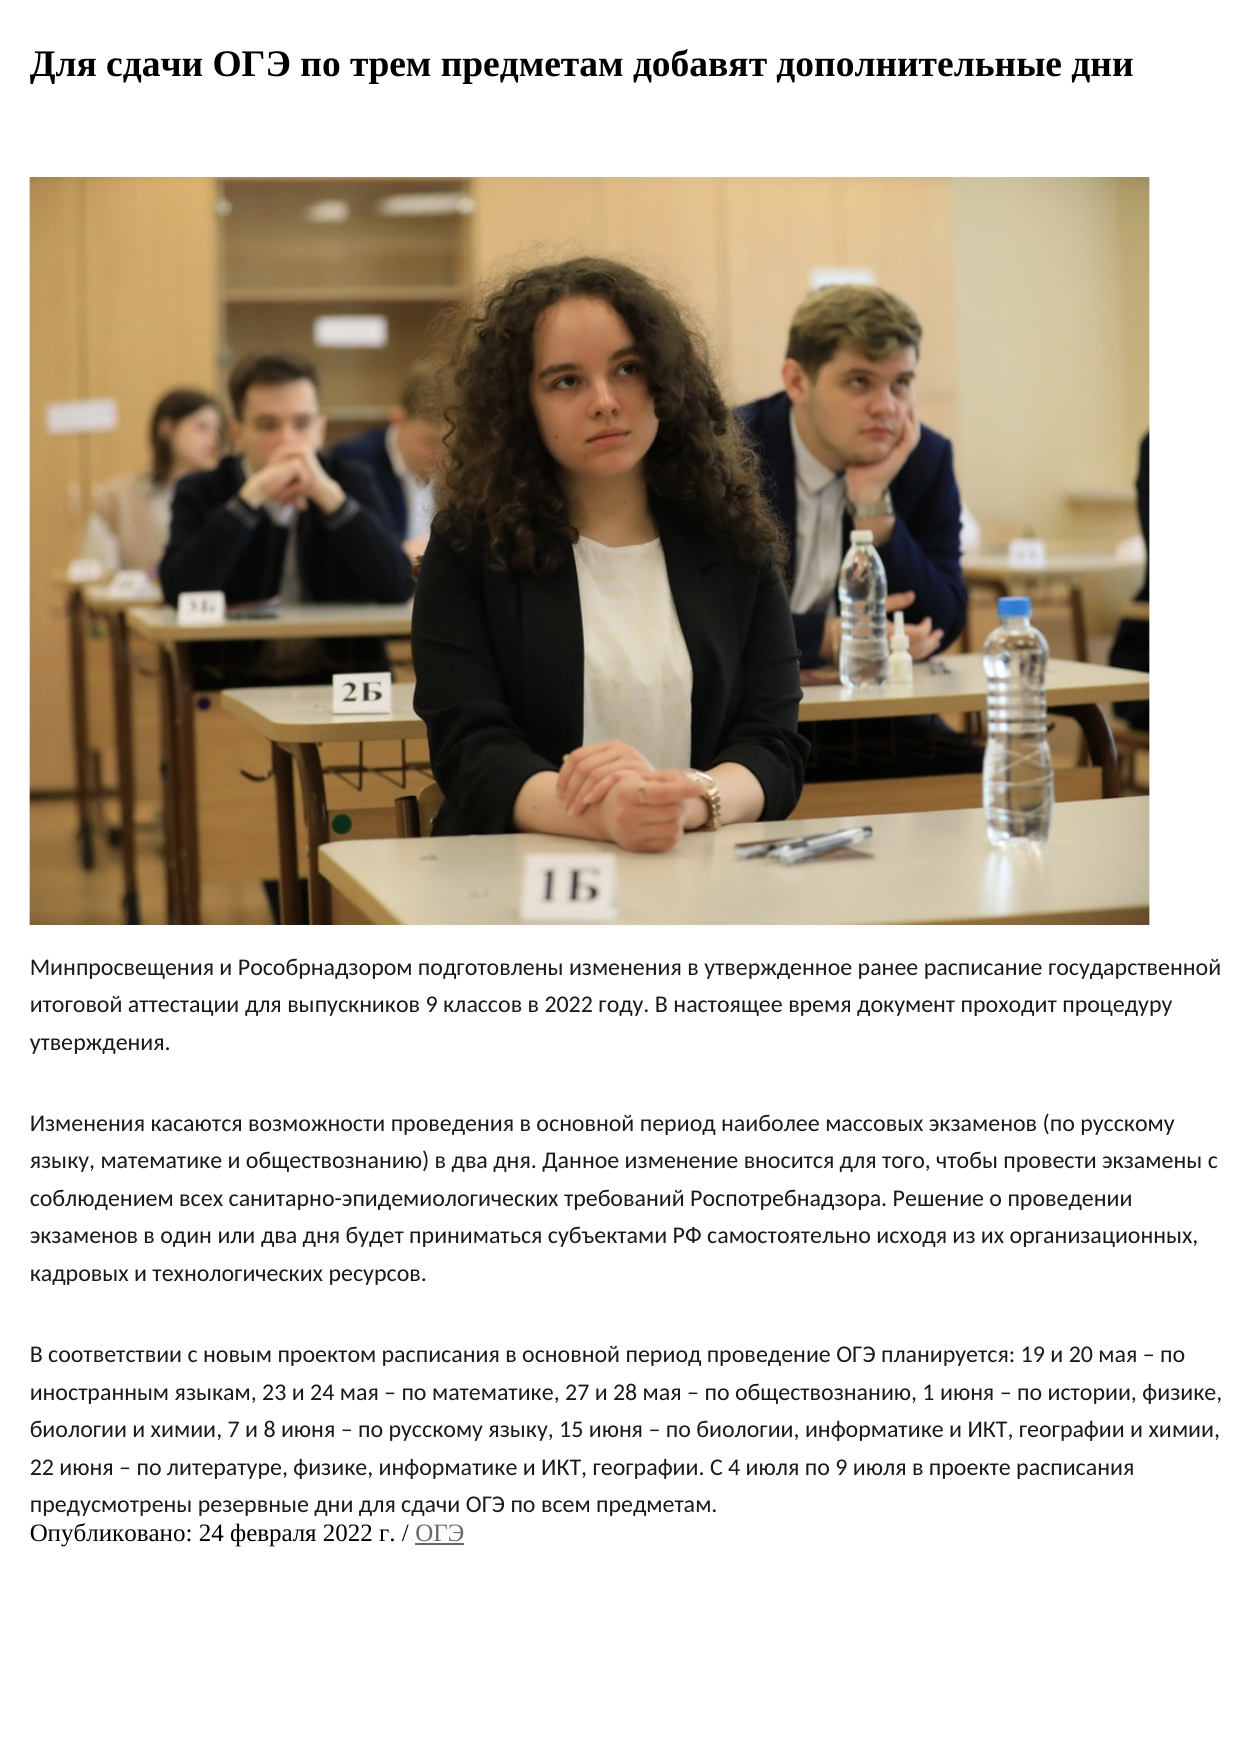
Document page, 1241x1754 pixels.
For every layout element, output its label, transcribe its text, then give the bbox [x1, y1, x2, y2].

text Для сдачи ОГЭ по трем предметам добавят дополнительные дни [29, 41, 1226, 84]
text Опубликовано: 24 февраля 2022 г. / ОГЭ [29, 1518, 1226, 1547]
text Минпросвещения и Рособрнадзором подготовлены изменения в утвержденное ранее расписание государственной итоговой аттестации для выпускников 9 классов в 2022 году. В настоящее время документ проходит процедуру утверждения. [29, 943, 1226, 1056]
text В соответствии с новым проектом расписания в основной период проведение ОГЭ планируется: 19 и 20 мая – по иностранным языкам, 23 и 24 мая – по математике, 27 и 28 мая – по обществознанию, 1 июня – по истории, физике, биологии и химии, 7 и 8 июня – по русскому языку, 15 июня – по биологии, информатике и ИКТ, географии и химии, 22 июня – по литературе, физике, информатике и ИКТ, географии. С 4 июля по 9 июля в проекте расписания предусмотрены резервные дни для сдачи ОГЭ по всем предметам. [29, 1331, 1226, 1518]
picture [29, 177, 1150, 925]
text Изменения касаются возможности проведения в основной период наиболее массовых экзаменов (по русскому языку, математике и обществознанию) в два дня. Данное изменение вносится для того, чтобы провести экзамены с соблюдением всех санитарно-эпидемиологических требований Роспотребнадзора. Решение о проведении экзаменов в один или два дня будет приниматься субъектами РФ самостоятельно исходя из их организационных, кадровых и технологических ресурсов. [29, 1100, 1226, 1287]
